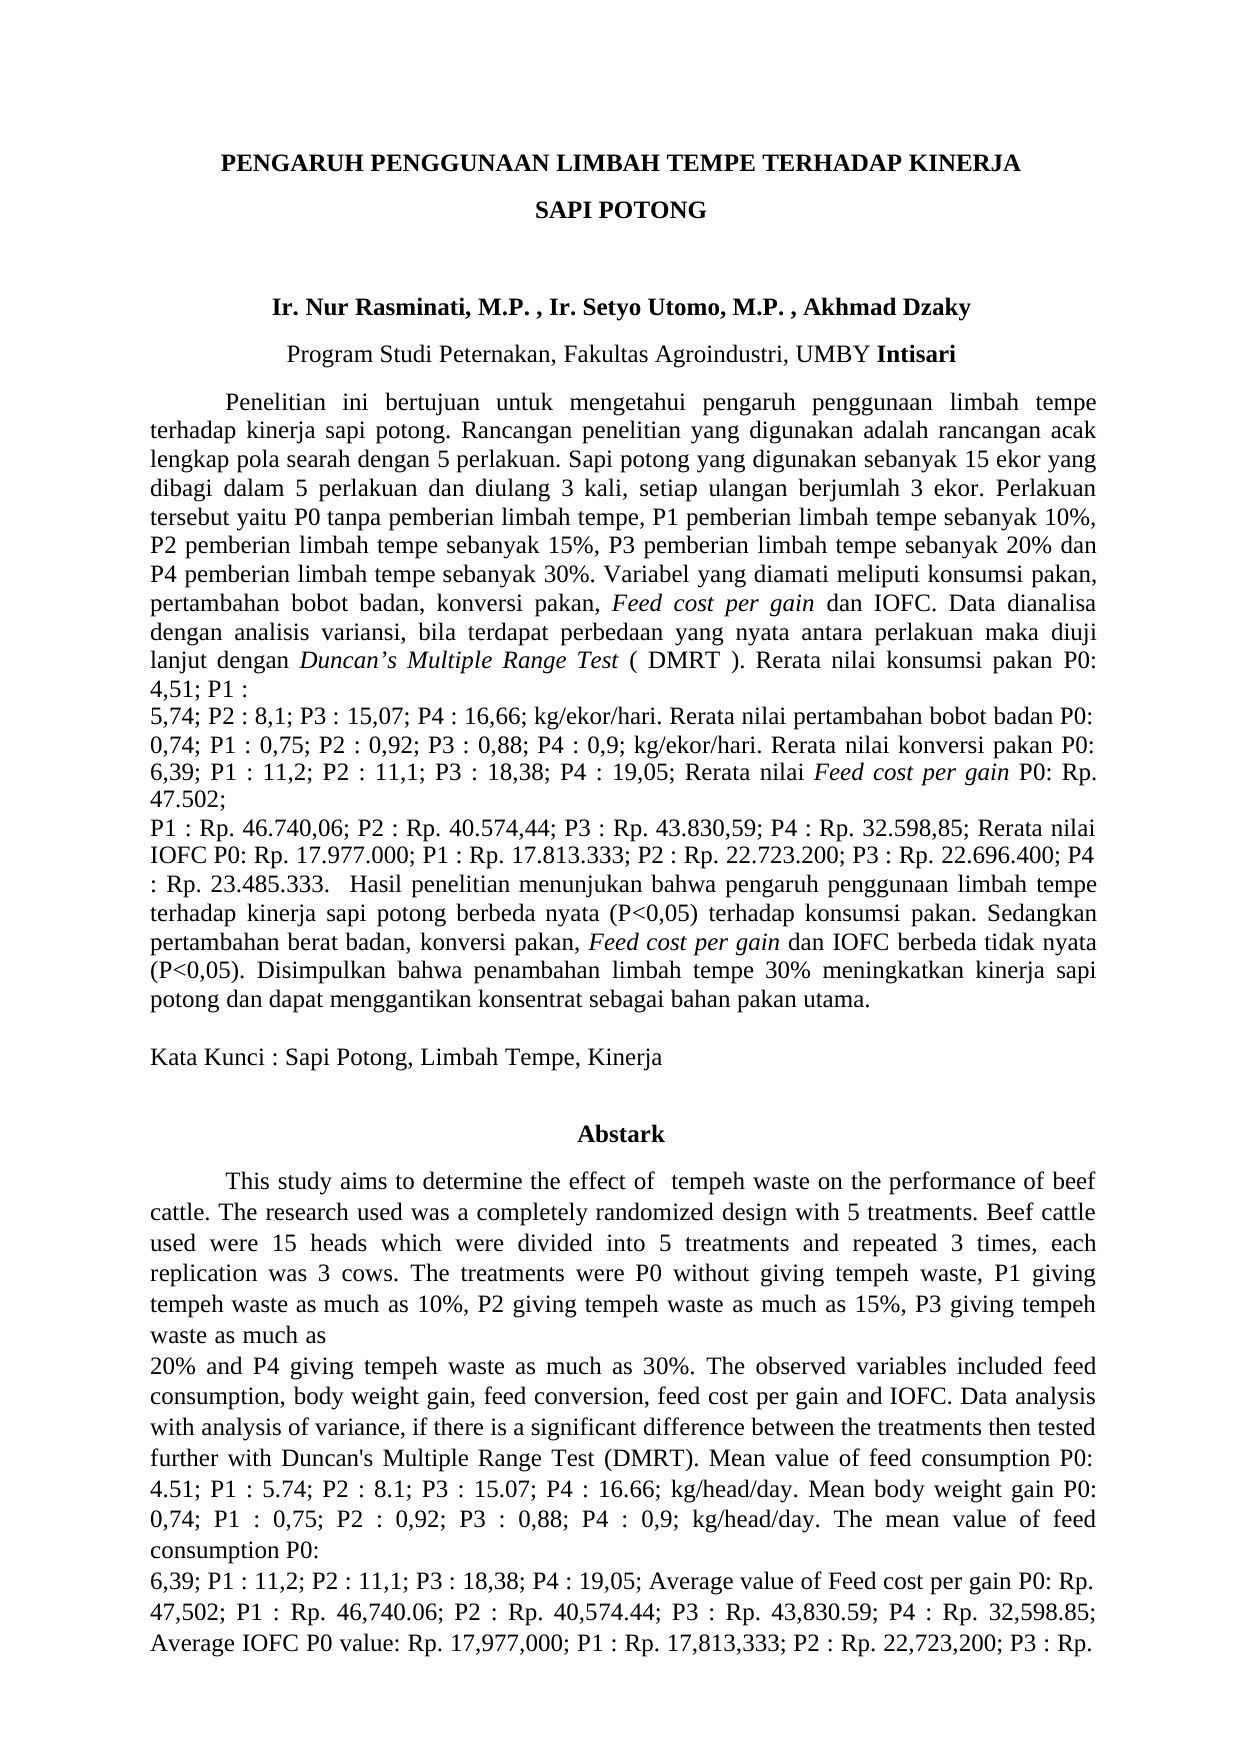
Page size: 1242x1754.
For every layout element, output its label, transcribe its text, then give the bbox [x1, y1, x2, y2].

text This study aims to determine the effect of tempeh waste on the performance of beef cattle. The research used was a completely randomized design with 5 treatments. Beef cattle used were 15 heads which were divided into 5 treatments and repeated 3 times, each replication was 3 cows. The treatments were P0 without giving tempeh waste, P1 giving tempeh waste as much as 10%, P2 giving tempeh waste as much as 15%, P3 giving tempeh waste as much as [150, 1166, 1096, 1349]
text P1 : Rp. 46.740,06; P2 : Rp. 40.574,44; P3 : Rp. 43.830,59; P4 : Rp. 32.598,85; Rerata nilai [150, 813, 1097, 842]
text Ir. Nur Rasminati, M.P. , Ir. Setyo Utomo, M.P. , Akhmad Dzaky Program Studi Peternakan, Fakultas Agroindustri, UMBY Intisari [270, 292, 972, 368]
text Penelitian ini bertujuan untuk mengetahui pengaruh penggunaan limbah tempe terhadap kinerja sapi potong. Rancangan penelitian yang digunakan adalah rancangan acak lengkap pola searah dengan 5 perlakuan. Sapi potong yang digunakan sebanyak 15 ekor yang dibagi dalam 5 perlakuan dan diulang 3 kali, setiap ulangan berjumlah 3 ekor. Perlakuan tersebut yaitu P0 tanpa pemberian limbah tempe, P1 pemberian limbah tempe sebanyak 10%, P2 pemberian limbah tempe sebanyak 15%, P3 pemberian limbah tempe sebanyak 20% dan P4 pemberian limbah tempe sebanyak 30%. Variabel yang diamati meliputi konsumsi pakan, pertambahan bobot badan, konversi pakan, Feed cost per gain dan IOFC. Data dianalisa dengan analisis variansi, bila terdapat perbedaan yang nyata antara perlakuan maka diuji lanjut dengan Duncan’s Multiple Range Test ( DMRT ). Rerata nilai konsumsi pakan P0: 4,51; P1 : [150, 387, 1097, 703]
text 6,39; P1 : 11,2; P2 : 11,1; P3 : 18,38; P4 : 19,05; Average value of Feed cost per gain P0: Rp. [150, 1566, 1094, 1595]
text 5,74; P2 : 8,1; P3 : 15,07; P4 : 16,66; kg/ekor/hari. Rerata nilai pertambahan bobot badan P0: [150, 703, 1096, 730]
text 47,502; P1 : Rp. 46,740.06; P2 : Rp. 40,574.44; P3 : Rp. 43,830.59; P4 : Rp. 32,598.85; Average IOFC P0 value: Rp. 17,977,000; P1 : Rp. 17,813,333; P2 : Rp. 22,723,200; P3 : Rp. [150, 1597, 1096, 1657]
text PENGARUH PENGGUNAAN LIMBAH TEMPE TERHADAP KINERJA SAPI POTONG [218, 148, 1023, 224]
text Abstark [572, 1119, 669, 1148]
text 4.51; P1 : 5.74; P2 : 8.1; P3 : 15.07; P4 : 16.66; kg/head/day. Mean body weight gain P0: 0,74; P1 : 0,75; P2 : 0,92; P3 : 0,88; P4 : 0,9; kg/head/day. The mean value of feed consumption P0: [150, 1474, 1097, 1564]
text Kata Kunci : Sapi Potong, Limbah Tempe, Kinerja [150, 1042, 664, 1071]
text : Rp. 23.485.333. Hasil penelitian menunjukan bahwa pengaruh penggunaan limbah tempe terhadap kinerja sapi potong berbeda nyata (P<0,05) terhadap konsumsi pakan. Sedangkan pertambahan berat badan, konversi pakan, Feed cost per gain dan IOFC berbeda tidak nyata (P<0,05). Disimpulkan bahwa penambahan limbah tempe 30% meningkatkan kinerja sapi potong dan dapat menggantikan konsentrat sebagai bahan pakan utama. [150, 869, 1097, 1013]
text IOFC P0: Rp. 17.977.000; P1 : Rp. 17.813.333; P2 : Rp. 22.723.200; P3 : Rp. 22.696.400; P4 [150, 842, 1096, 869]
text 0,74; P1 : 0,75; P2 : 0,92; P3 : 0,88; P4 : 0,9; kg/ekor/hari. Rerata nilai konversi pakan P0: [150, 730, 1096, 759]
text 6,39; P1 : 11,2; P2 : 11,1; P3 : 18,38; P4 : 19,05; Rerata nilai Feed cost per gain P0: Rp. 47.502; [150, 759, 1097, 813]
text 20% and P4 giving tempeh waste as much as 30%. The observed variables included feed consumption, body weight gain, feed conversion, feed cost per gain and IOFC. Data analysis with analysis of variance, if there is a significant difference between the treatments then tested further with Duncan's Multiple Range Test (DMRT). Mean value of feed consumption P0: [150, 1351, 1096, 1472]
